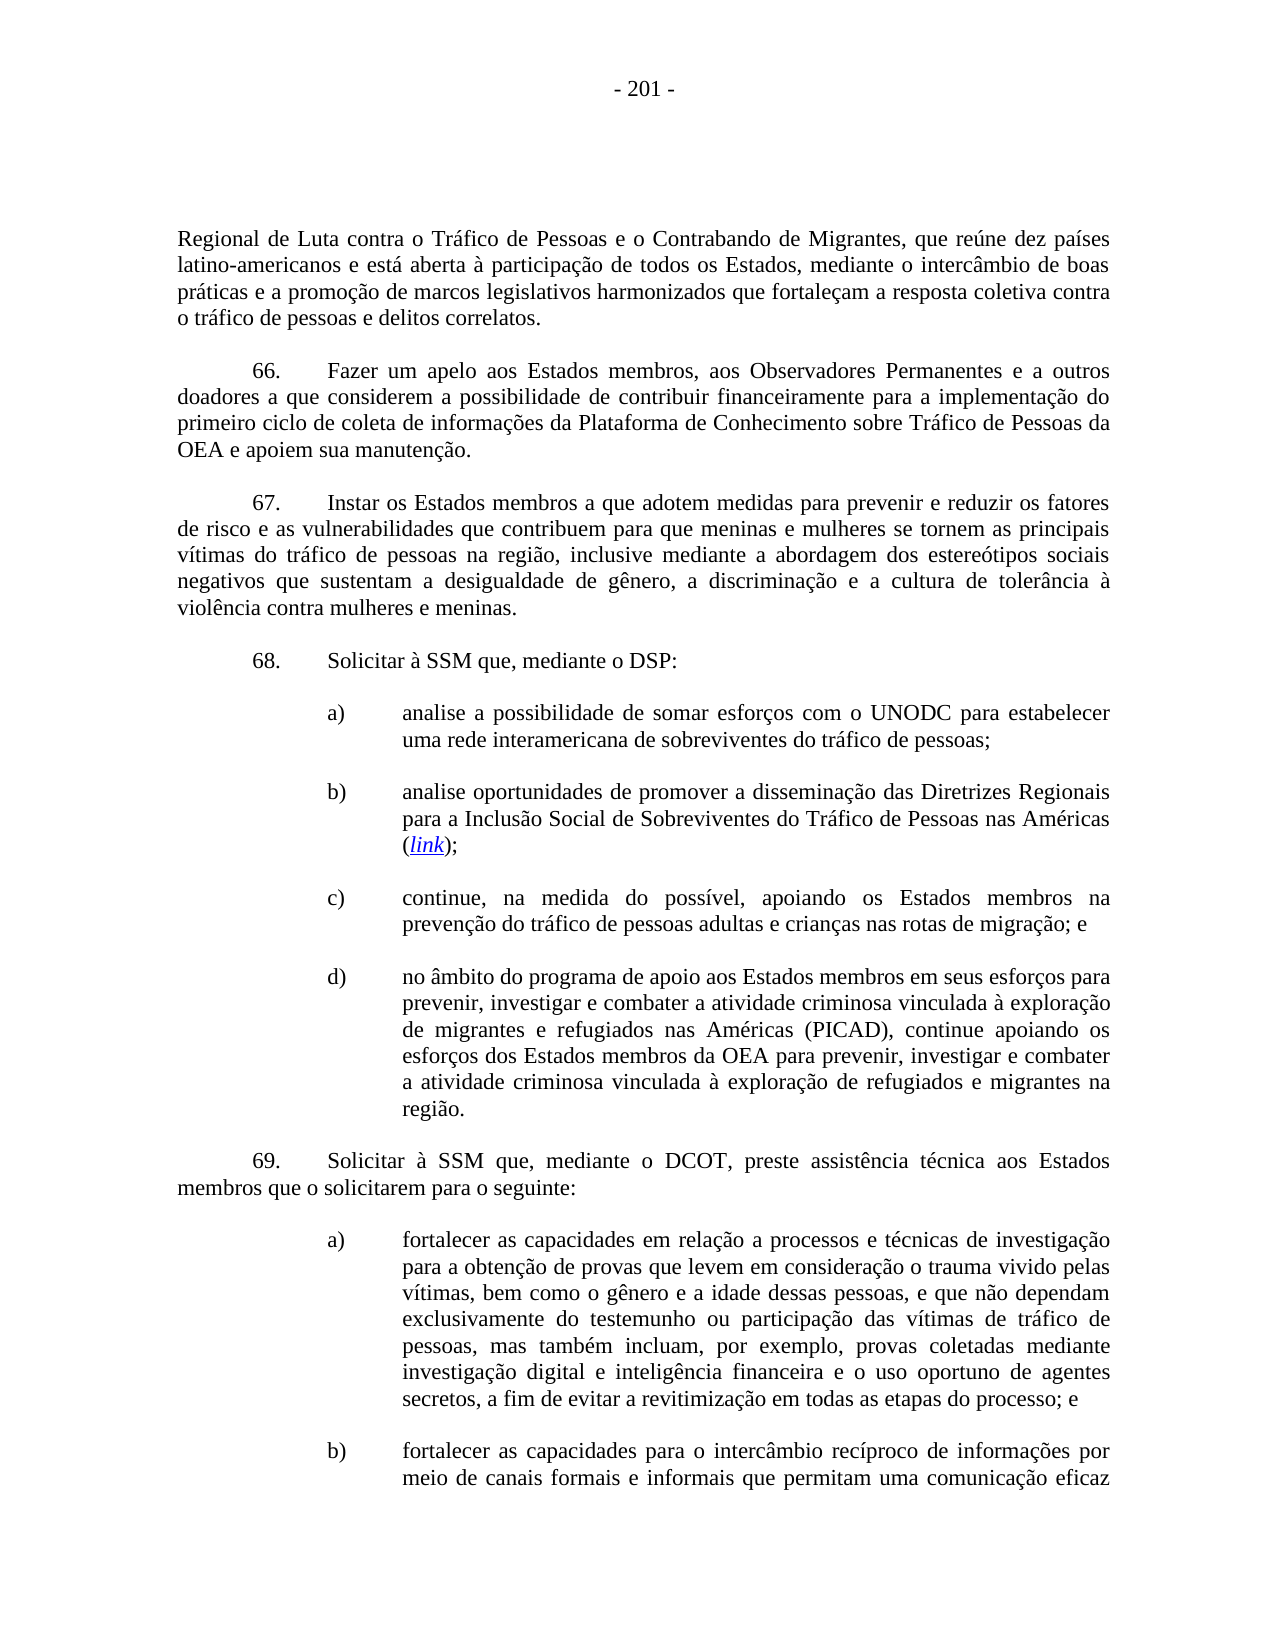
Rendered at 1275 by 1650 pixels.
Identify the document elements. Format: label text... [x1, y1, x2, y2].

list Solicitar à SSM que, mediante o DSP: [177, 647, 1111, 673]
list fortalecer as capacidades em relação a processos e técnicas de investigação para a obtenção de provas que levem em consideração o trauma vivido pelas vítimas, bem como o gênero e a idade dessas pessoas, e que não dependam exclusivamente do testemunho ou participação das vítimas de tráfico de pessoas, mas também incluam, por exemplo, provas coletadas mediante investigação digital e inteligência financeira e o uso oportuno de agentes secretos, a fim de evitar a revitimização em todas as etapas do processo; e [327, 1226, 1111, 1411]
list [327, 1437, 1111, 1490]
list Solicitar à SSM que, mediante o DCOT, preste assistência técnica aos Estados membros que o solicitarem para o seguinte: [177, 1147, 1111, 1200]
list analise a possibilidade de somar esforços com o UNODC para estabelecer uma rede interamericana de sobreviventes do tráfico de pessoas; [327, 699, 1111, 752]
list Instar os Estados membros a que adotem medidas para prevenir e reduzir os fatores de risco e as vulnerabilidades que contribuem para que meninas e mulheres se tornem as principais vítimas do tráfico de pessoas na região, inclusive mediante a abordagem dos estereótipos sociais negativos que sustentam a desigualdade de gênero, a discriminação e a cultura de tolerância à violência contra mulheres e meninas. [177, 488, 1111, 620]
list continue, na medida do possível, apoiando os Estados membros na prevenção do tráfico de pessoas adultas e crianças nas rotas de migração; e [327, 884, 1111, 937]
list analise oportunidades de promover a disseminação das Diretrizes Regionais para a Inclusão Social de Sobreviventes do Tráfico de Pessoas nas Américas (link); [327, 778, 1111, 857]
list Fazer um apelo aos Estados membros, aos Observadores Permanentes e a outros doadores a que considerem a possibilidade de contribuir financeiramente para a implementação do primeiro ciclo de coleta de informações da Plataforma de Conhecimento sobre Tráfico de Pessoas da OEA e apoiem sua manutenção. [177, 357, 1111, 462]
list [177, 225, 1111, 330]
list no âmbito do programa de apoio aos Estados membros em seus esforços para prevenir, investigar e combater a atividade criminosa vinculada à exploração de migrantes e refugiados nas Américas (PICAD), continue apoiando os esforços dos Estados membros da OEA para prevenir, investigar e combater a atividade criminosa vinculada à exploração de refugiados e migrantes na região. [327, 963, 1111, 1121]
